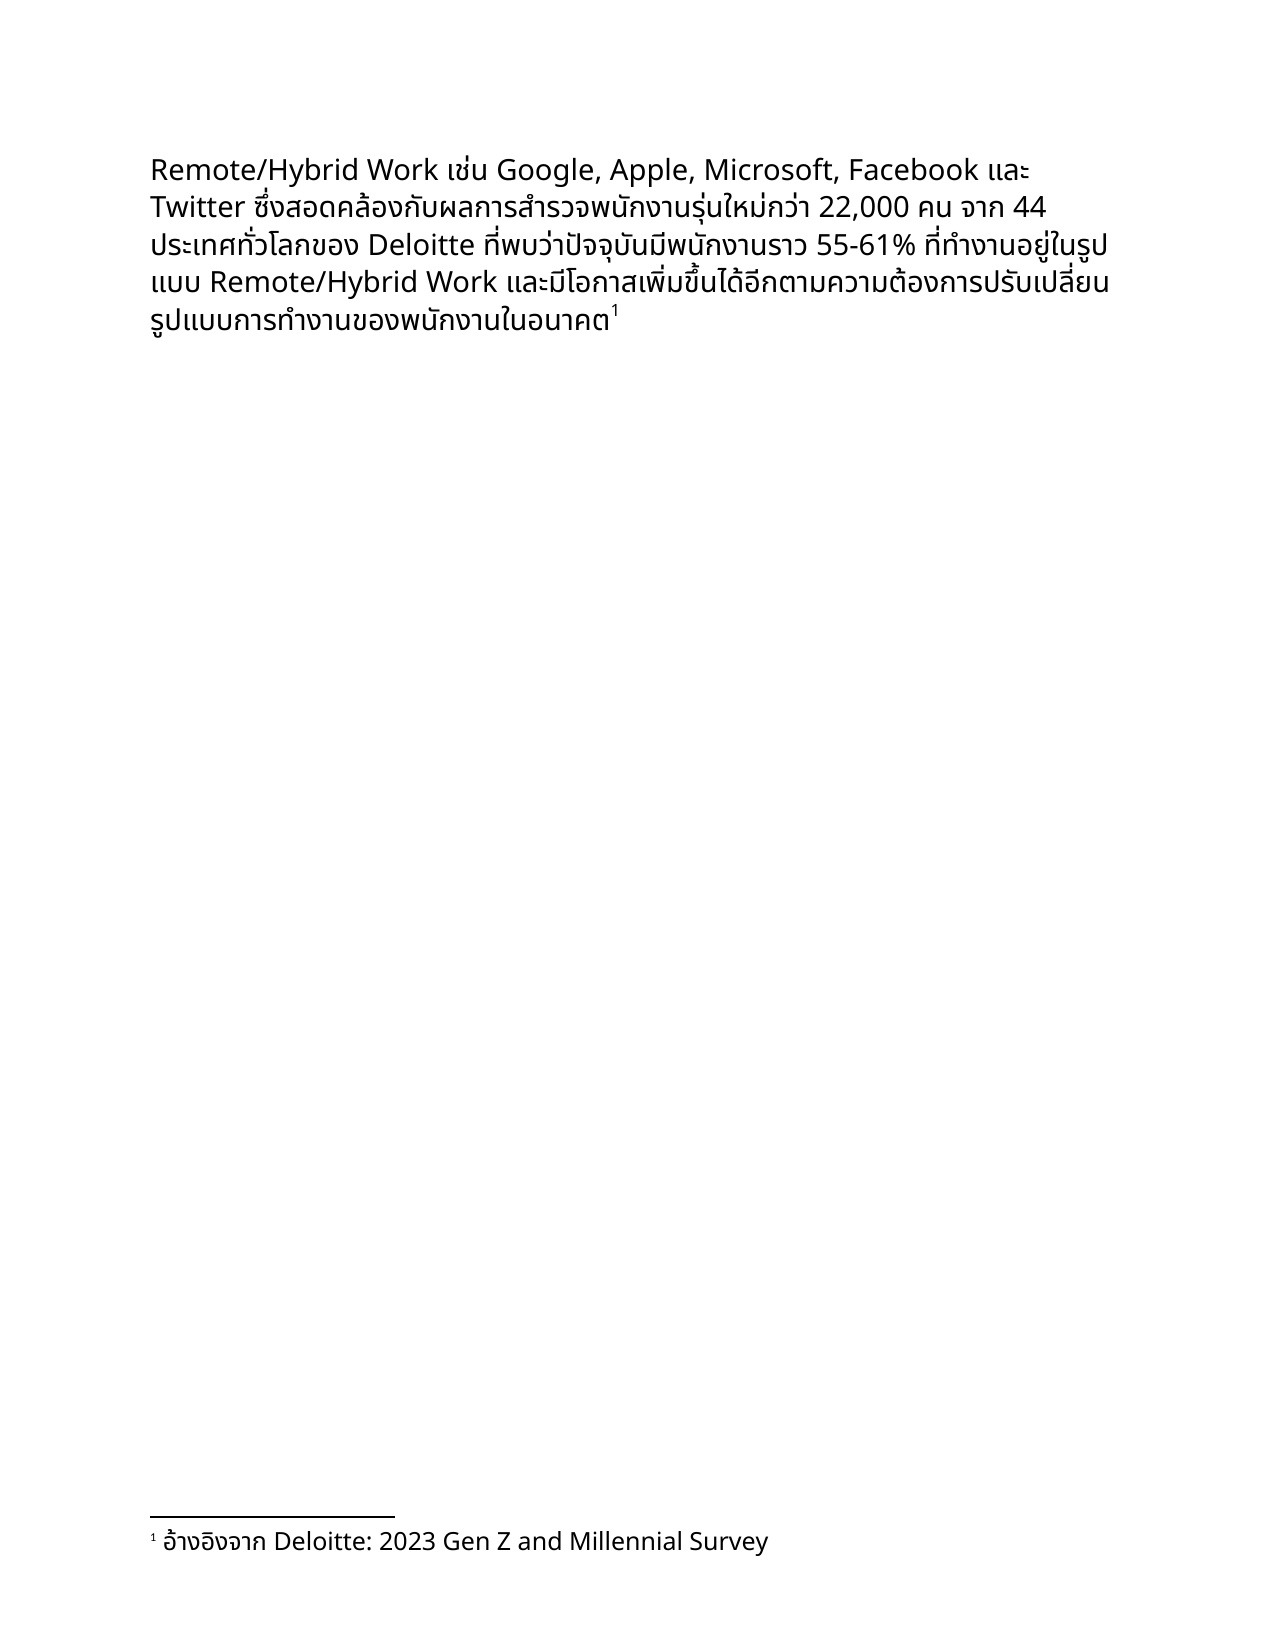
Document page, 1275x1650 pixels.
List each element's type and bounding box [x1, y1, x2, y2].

text [150, 150, 1125, 337]
